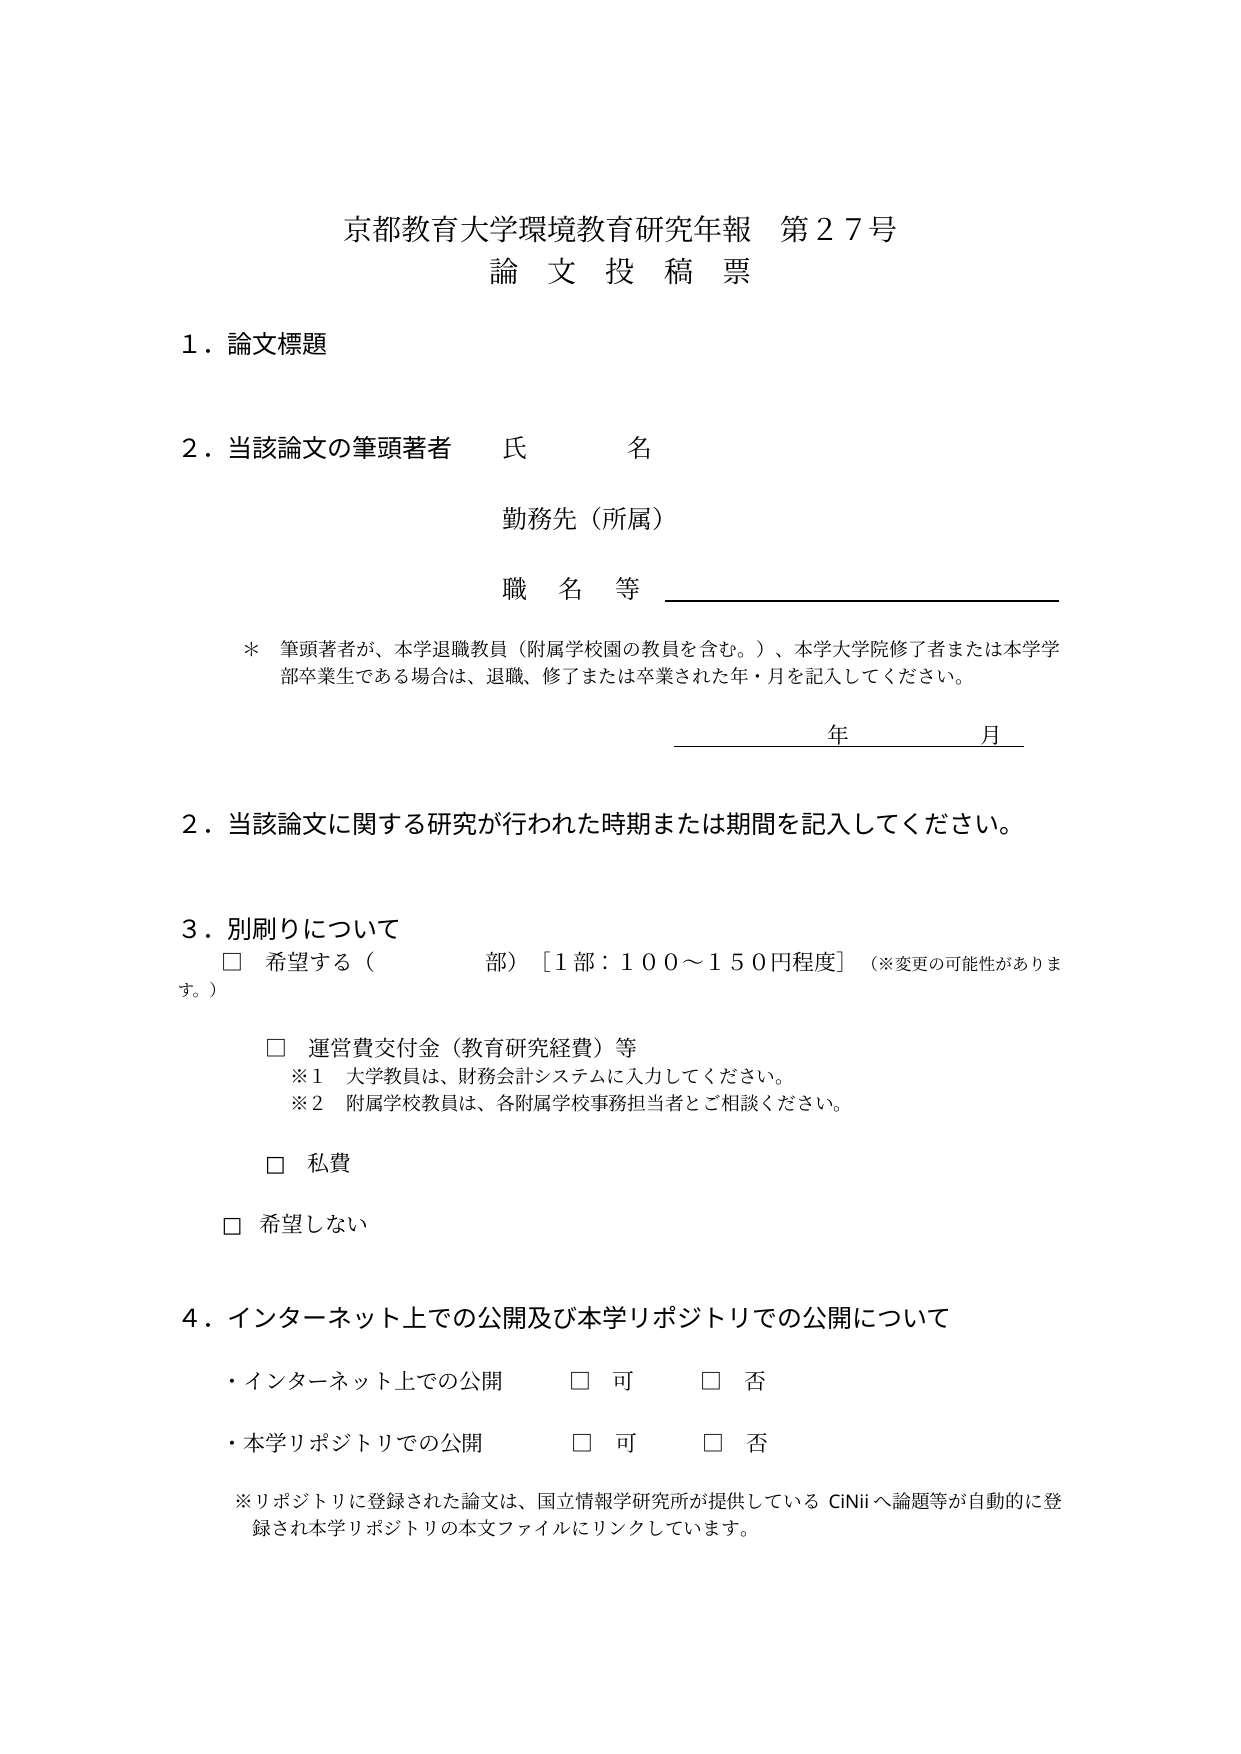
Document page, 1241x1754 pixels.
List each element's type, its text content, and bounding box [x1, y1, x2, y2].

text □ 希望する（ 部）［１部：１００～１５０円程度］（※変更の可能性があります。） [177, 946, 1063, 1001]
text ・本学リポジトリでの公開 □ 可 □ 否 [177, 1426, 1063, 1457]
text 職 名 等 [177, 569, 1063, 605]
text 年 月 [280, 719, 1063, 750]
text 論 文 投 稿 票 [177, 249, 1063, 291]
list 希望しない [222, 1207, 1063, 1239]
text ２．当該論文の筆頭著者 氏 名 [177, 429, 1063, 465]
text ４．インターネット上での公開及び本学リポジトリでの公開について [177, 1298, 1063, 1335]
text ２．当該論文に関する研究が行われた時期または期間を記入してください。 [177, 805, 1063, 841]
text １．論文標題 [177, 324, 1063, 361]
text 勤務先（所属） [177, 499, 1063, 535]
list 筆頭著者が、本学退職教員（附属学校園の教員を含む。）、本学大学院修了者または本学学部卒業生である場合は、退職、修了または卒業された年・月を記入してください。 [243, 635, 1063, 689]
text □ 運営費交付金（教育研究経費）等 [177, 1031, 1063, 1062]
text ・インターネット上での公開 □ 可 □ 否 [177, 1364, 1063, 1396]
text 京都教育大学環境教育研究年報 第２７号 [177, 207, 1063, 249]
text ３．別刷りについて [177, 909, 1063, 946]
text ※２ 附属学校教員は、各附属学校事務担当者とご相談ください。 [177, 1089, 1063, 1116]
text ※リポジトリに登録された論文は、国立情報学研究所が提供しているCiNiiへ論題等が自動的に登録され本学リポジトリの本文ファイルにリンクしています。 [177, 1487, 1063, 1541]
text □ 私費 [177, 1146, 1063, 1178]
text ※１ 大学教員は、財務会計システムに入力してください。 [177, 1062, 1063, 1089]
